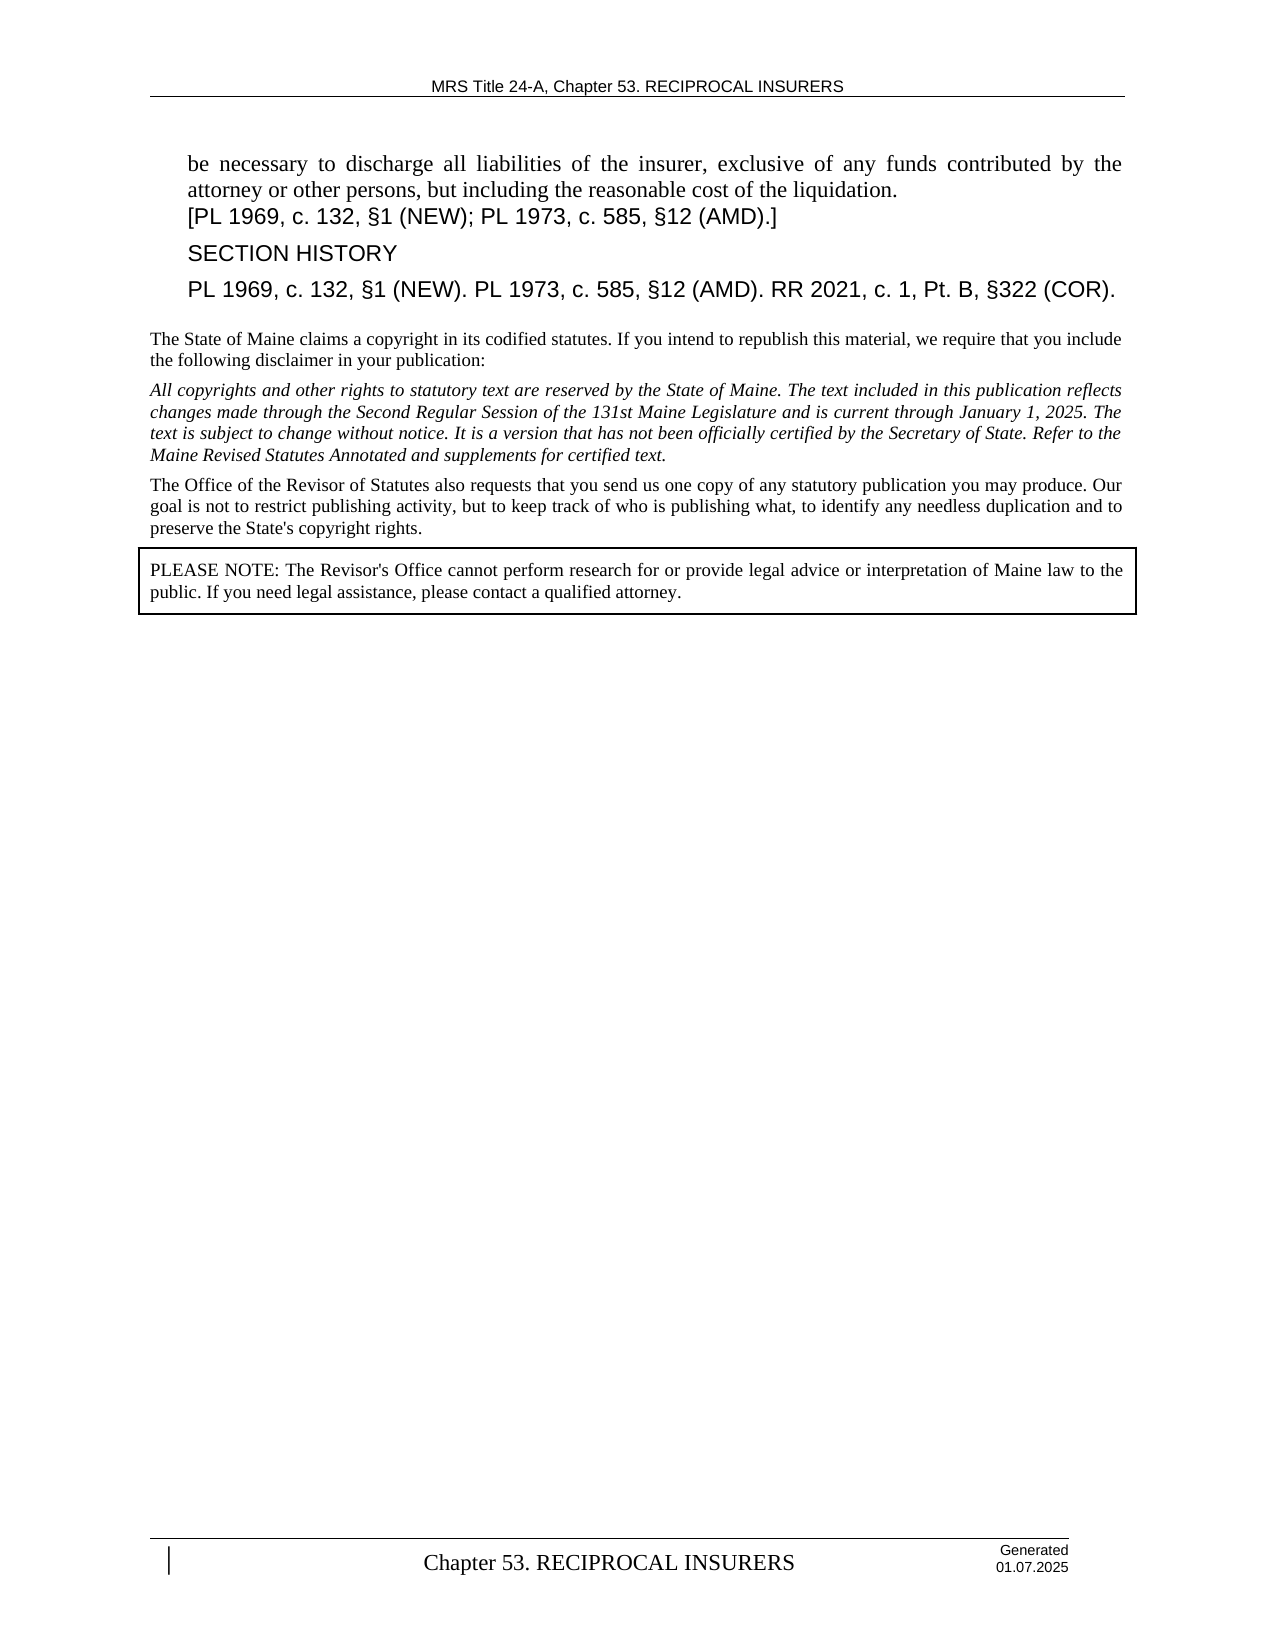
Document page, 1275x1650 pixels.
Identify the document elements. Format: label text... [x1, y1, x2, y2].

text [187, 150, 1125, 203]
text All copyrights and other rights to statutory text are reserved by the State of Maine. The text included in this publication reflects changes made through the Second Regular Session of the 131st Maine Legislature and is current through January 1, 2025 . The text is subject to change without notice. It is a version that has not been officially certified by the Secretary of State. Refer to the Maine Revised Statutes Annotated and supplements for certified text. [150, 379, 1125, 465]
text The State of Maine claims a copyright in its codified statutes. If you intend to republish this material, we require that you include the following disclaimer in your publication: [150, 328, 1125, 371]
text PL 1969, c. 132, §1 (NEW). PL 1973, c. 585, §12 (AMD). RR 2021, c. 1, Pt. B, §322 (COR). [187, 276, 1125, 303]
text The Office of the Revisor of Statutes also requests that you send us one copy of any statutory publication you may produce. Our goal is not to restrict publishing activity, but to keep track of who is publishing what, to identify any needless duplication and to preserve the State's copyright rights. [150, 474, 1125, 538]
text [PL 1969, c. 132, §1 (NEW); PL 1973, c. 585, §12 (AMD).] [187, 203, 1125, 229]
text SECTION HISTORY [187, 239, 1125, 266]
text PLEASE NOTE: The Revisor's Office cannot perform research for or provide legal advice or interpretation of Maine law to the public. If you need legal assistance, please contact a qualified attorney. [140, 549, 1135, 613]
